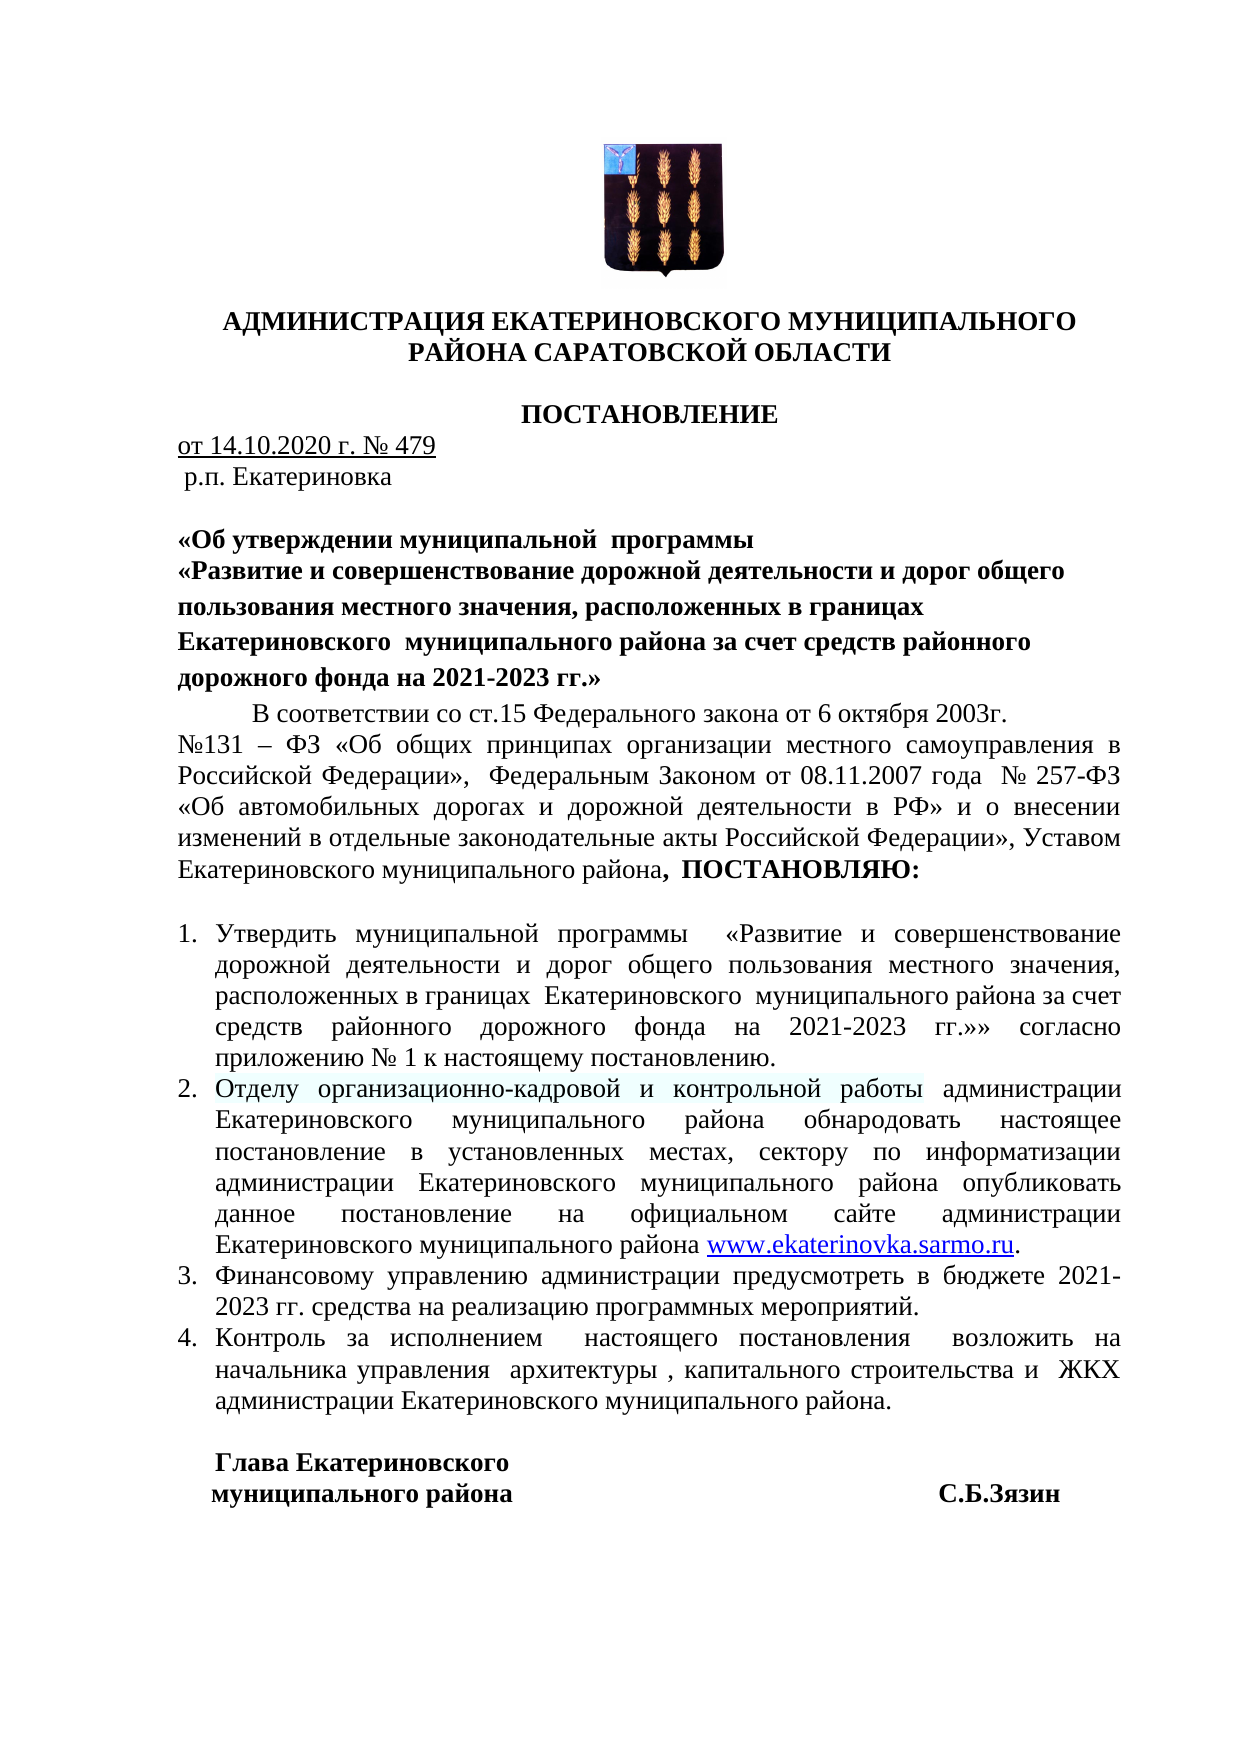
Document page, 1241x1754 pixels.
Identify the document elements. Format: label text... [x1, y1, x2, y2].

picture [600, 137, 728, 289]
text р.п. Екатериновка [177, 460, 1122, 492]
text «Об утверждении муниципальной программы [177, 523, 1122, 554]
text АДМИНИСТРАЦИЯ ЕКАТЕРИНОВСКОГО МУНИЦИПАЛЬНОГО РАЙОНА САРАТОВСКОЙ ОБЛАСТИ [177, 305, 1122, 367]
text ПОСТАНОВЛЕНИЕ [177, 398, 1122, 429]
text муниципального района С.Б.Зязин [177, 1477, 1122, 1508]
text В соответствии со ст.15 Федерального закона от 6 октября 2003г. [177, 697, 1122, 728]
list Финансовому управлению администрации предусмотреть в бюджете 2021-2023 гг. средства на реализацию программных мероприятий. [177, 1259, 1122, 1322]
list Утвердить муниципальной программы «Развитие и совершенствование дорожной деятельности и дорог общего пользования местного значения, расположенных в границах Екатериновского муниципального района за счет средств районного дорожного фонда на 2021-2023 гг.»» согласно приложению № 1 к настоящему постановлению. [177, 917, 1122, 1072]
text «Развитие и совершенствование дорожной деятельности и дорог общего пользования местного значения, расположенных в границах Екатериновского муниципального района за счет средств районного дорожного фонда на 2021-2023 гг.» [177, 554, 1122, 692]
text №131 – ФЗ «Об общих принципах организации местного самоуправления в Российской Федерации», Федеральным Законом от 08.11.2007 года № 257-ФЗ «Об автомобильных дорогах и дорожной деятельности в РФ» и о внесении изменений в отдельные законодательные акты Российской Федерации», Уставом Екатериновского муниципального района, ПОСТАНОВЛЯЮ: [177, 728, 1122, 886]
list Контроль за исполнением настоящего постановления возложить на начальника управления архитектуры , капитального строительства и ЖКХ администрации Екатериновского муниципального района. [177, 1322, 1122, 1415]
text от 14.10.2020 г. № 479 [177, 429, 1122, 460]
list Отделу организационно-кадровой и контрольной работы администрации Екатериновского муниципального района обнародовать настоящее постановление в установленных местах, сектору по информатизации администрации Екатериновского муниципального района опубликовать данное постановление на официальном сайте администрации Екатериновского муниципального района www.ekaterinovka.sarmo.ru. [177, 1072, 1122, 1259]
text Глава Екатериновского [215, 1446, 1122, 1477]
